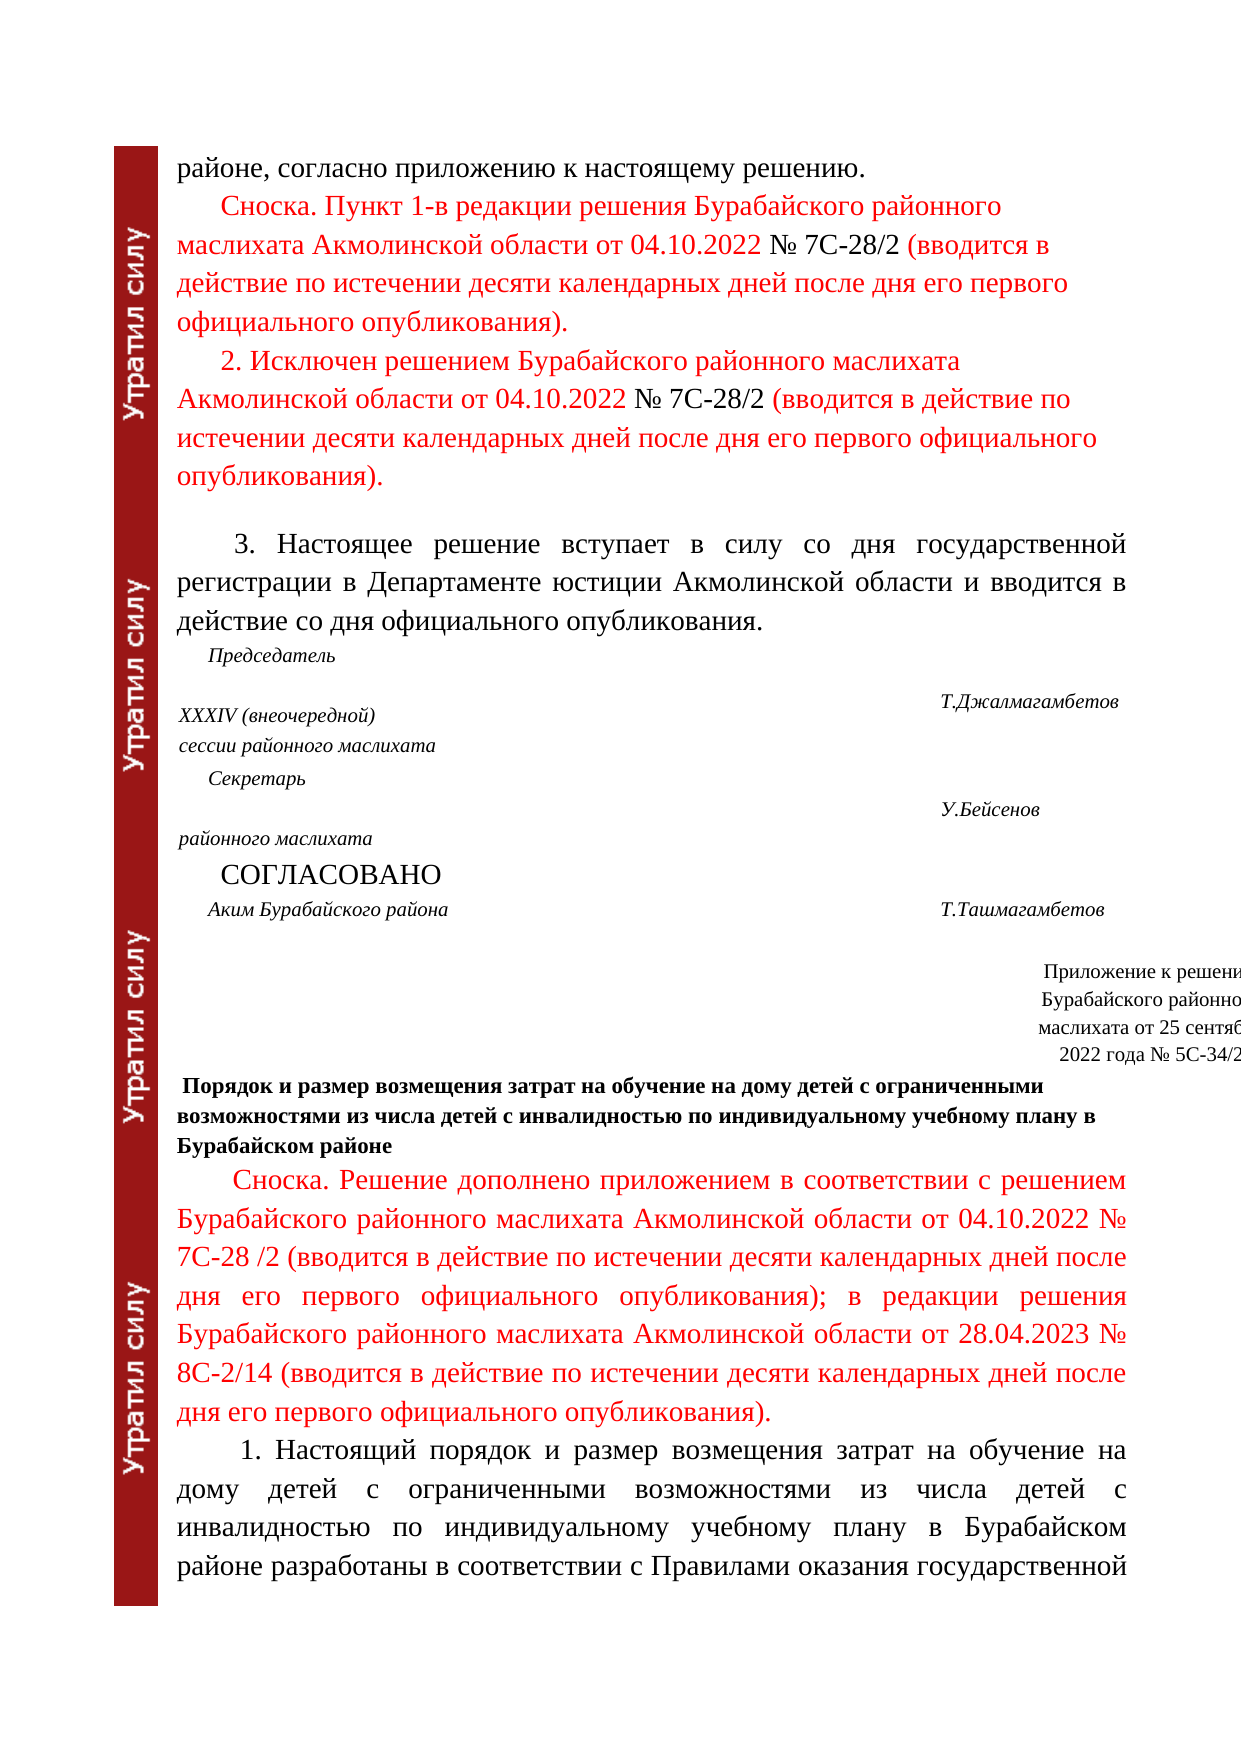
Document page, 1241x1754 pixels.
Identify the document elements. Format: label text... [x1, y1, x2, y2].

picture [114, 146, 158, 150]
table_cell У.Бейсенов [939, 764, 1240, 857]
text СОГЛАСОВАНО [112, 857, 1128, 891]
text 3. Настоящее решение вступает в силу со дня государственной регистрации в Департаменте юстиции Акмолинской области и вводится в действие со дня официального опубликования. [112, 526, 1128, 637]
picture [114, 637, 158, 642]
table_header Т.Ташмагамбетов [939, 896, 1240, 927]
table_header Председатель XXXIV (внеочередной) сессии районного маслихата [101, 642, 939, 764]
picture [114, 522, 158, 526]
picture [114, 1581, 158, 1606]
table_cell [101, 927, 1240, 958]
table_header Приложение к решению Бурабайского районного маслихата от 25 сентября 2022 года № 5С-34/2 [912, 958, 1240, 1072]
table_header Т.Джалмагамбетов [939, 642, 1240, 764]
table_cell Секретарь районного маслихата [101, 764, 939, 857]
picture [114, 1427, 158, 1432]
picture [114, 891, 158, 896]
text Сноска. Решение дополнено приложением в соответствии с решением Бурабайского районного маслихата Акмолинской области от 04.10.2022 № 7С-28 /2 (вводится в действие по истечении десяти календарных дней после дня его первого официального опубликования); в редакции решения Бурабайского районного маслихата Акмолинской области от 28.04.2023 № 8С-2/14 (вводится в действие по истечении десяти календарных дней после дня его первого официального опубликования). [112, 1162, 1128, 1427]
text Порядок и размер возмещения затрат на обучение на дому детей с ограниченными возможностями из числа детей с инвалидностью по индивидуальному учебному плану в Бурабайском районе [112, 1072, 1128, 1158]
picture [114, 1158, 158, 1162]
table_header Аким Бурабайского района [101, 896, 939, 927]
table_header [101, 958, 912, 1072]
